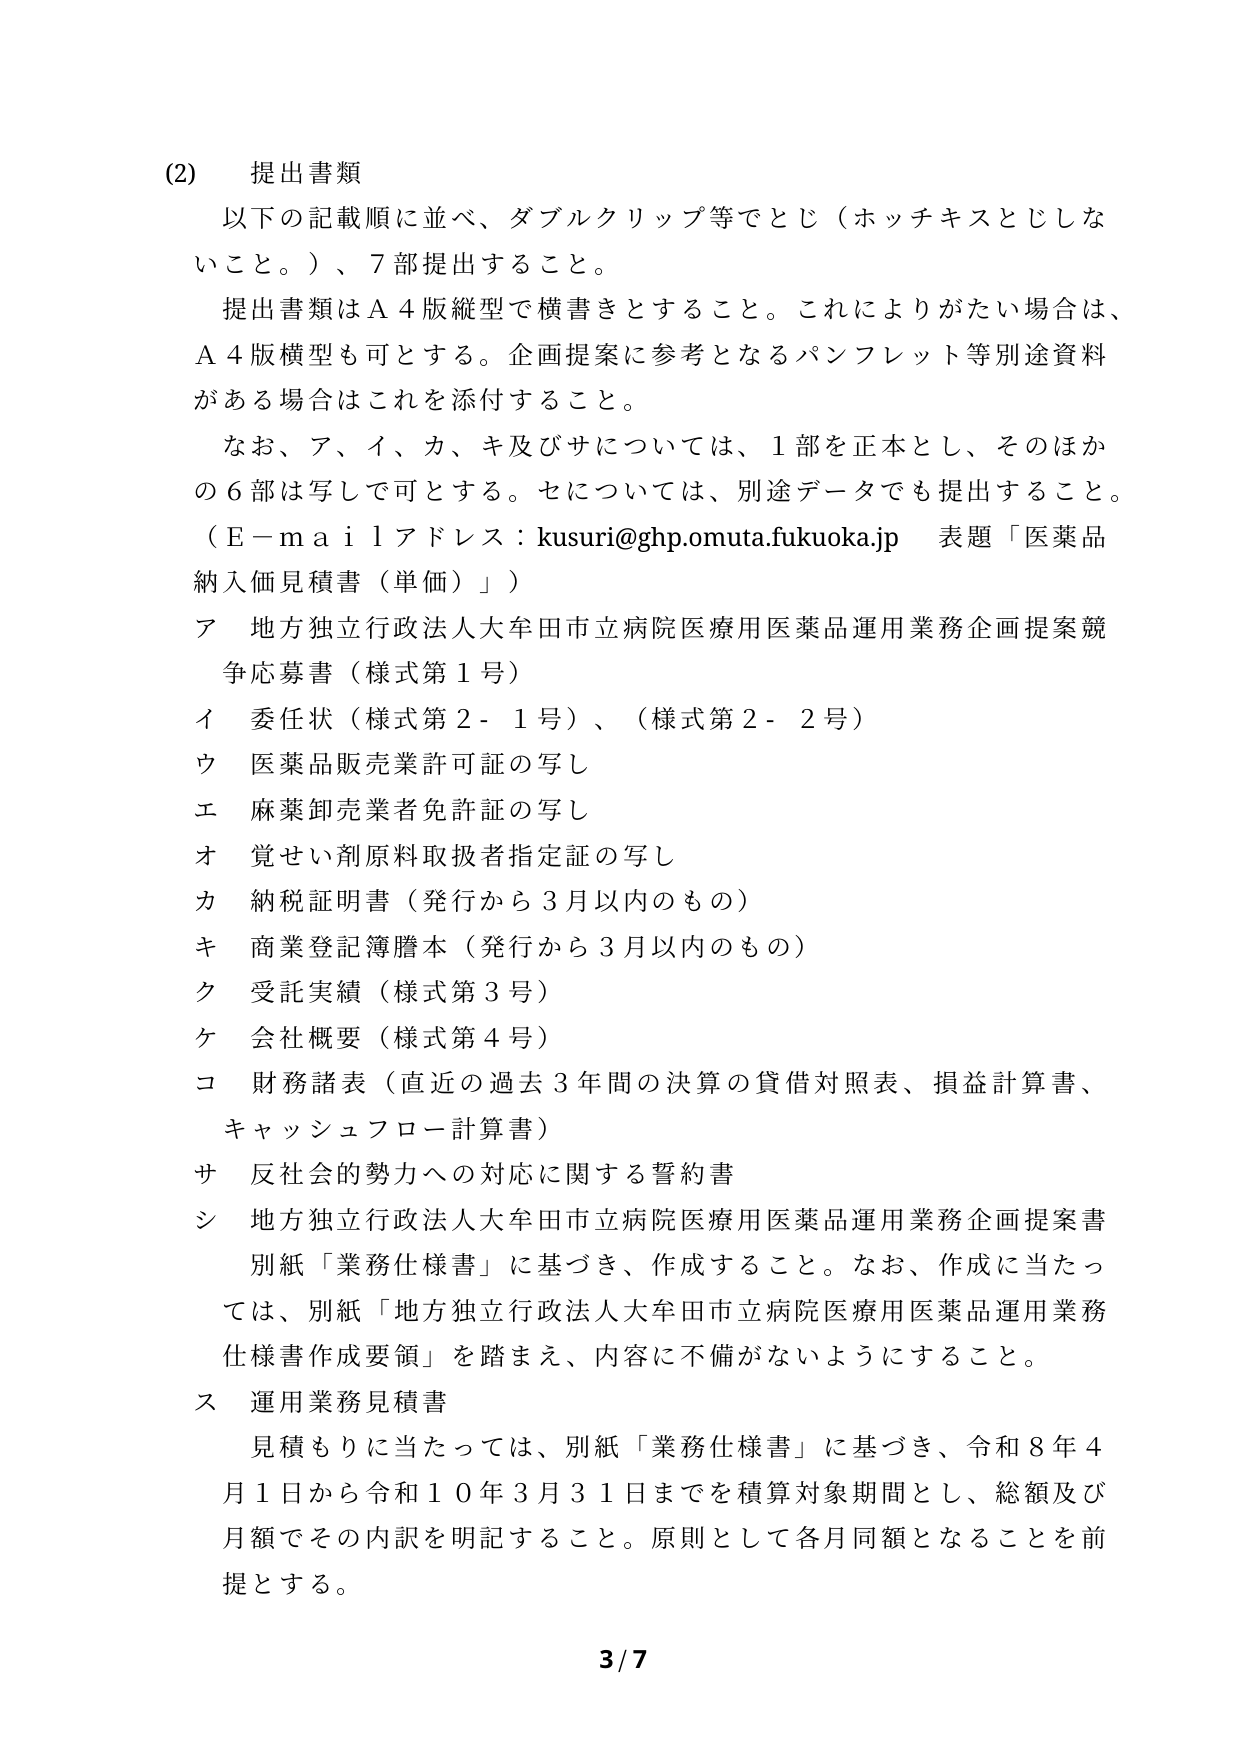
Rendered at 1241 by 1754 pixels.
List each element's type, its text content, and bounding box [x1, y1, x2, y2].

text 別紙「業務仕様書」に基づき、作成すること。なお、作成に当たっては、別紙「地方独立行政法人大牟田市立病院医療用医薬品運用業務仕様書作成要領」を踏まえ、内容に不備がないようにすること。 [195, 1241, 1110, 1378]
text コ 財務諸表（直近の過去３年間の決算の貸借対照表、損益計算書、キャッシュフロー計算書） [167, 1059, 1110, 1150]
text 提出書類はＡ４版縦型で横書きとすること。これによりがたい場合は、Ａ４版横型も可とする。企画提案に参考となるパンフレット等別途資料がある場合はこれを添付すること。 [166, 285, 1110, 422]
text エ 麻薬卸売業者免許証の写し [167, 786, 1110, 831]
text カ 納税証明書（発行から３月以内のもの） [167, 877, 1110, 922]
text シ 地方独立行政法人大牟田市立病院医療用医薬品運用業務企画提案書 [167, 1196, 1110, 1241]
text (2) 提出書類 [136, 149, 1110, 194]
text 以下の記載順に並べ、ダブルクリップ等でとじ（ホッチキスとじしないこと。）、７部提出すること。 [166, 194, 1110, 285]
text オ 覚せい剤原料取扱者指定証の写し [167, 831, 1110, 877]
text イ 委任状（様式第２-１号）、（様式第２-２号） [167, 695, 1110, 740]
text ケ 会社概要（様式第４号） [167, 1013, 1110, 1059]
text ス 運用業務見積書 [167, 1378, 1110, 1423]
text ア 地方独立行政法人大牟田市立病院医療用医薬品運用業務企画提案競争応募書（様式第１号） [167, 604, 1110, 695]
text サ 反社会的勢力への対応に関する誓約書 [167, 1150, 1110, 1196]
text 見積もりに当たっては、別紙「業務仕様書」に基づき、令和８年４月１日から令和１０年３月３１日までを積算対象期間とし、総額及び月額でその内訳を明記すること。原則として各月同額となることを前提とする。 [195, 1423, 1110, 1605]
text なお、ア、イ、カ、キ及びサについては、１部を正本とし、そのほかの６部は写しで可とする。セについては、別途データでも提出すること。（Ｅ－ｍａｉｌアドレス：kusuri@ghp.omuta.fukuoka.jp 表題「医薬品納入価見積書（単価）」） [166, 422, 1110, 604]
text キ 商業登記簿謄本（発行から３月以内のもの） [167, 922, 1110, 968]
text ク 受託実績（様式第３号） [167, 968, 1110, 1013]
text ウ 医薬品販売業許可証の写し [167, 740, 1110, 786]
